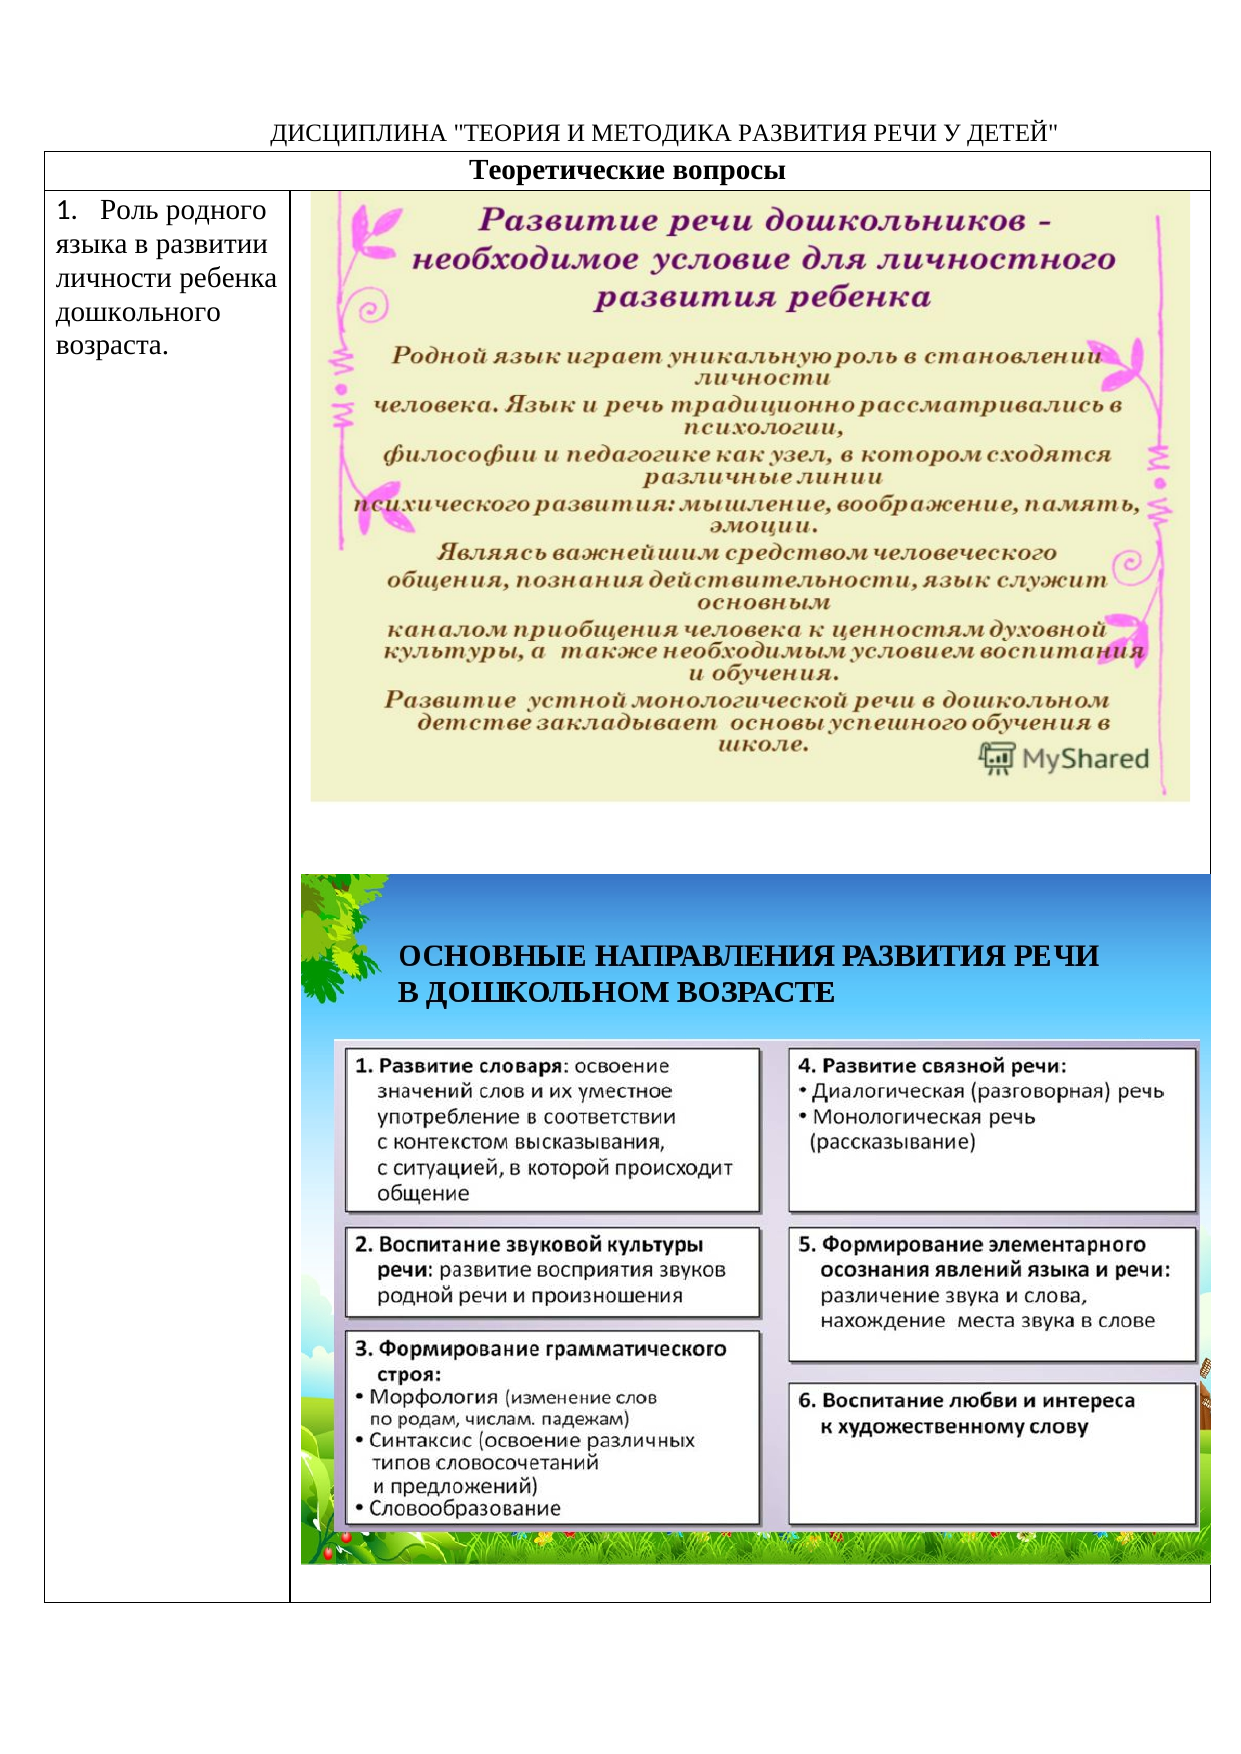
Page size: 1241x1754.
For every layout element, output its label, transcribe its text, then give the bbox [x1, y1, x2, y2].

table_cell [291, 191, 1210, 1602]
table_cell Роль родного языка в развитии личности ребенка дошкольного возраста. [45, 191, 289, 1602]
table_header Теоретические вопросы [45, 152, 1210, 190]
picture [301, 874, 1211, 1565]
text ДИСЦИПЛИНА "ТЕОРИЯ И МЕТОДИКА РАЗВИТИЯ РЕЧИ У ДЕТЕЙ" [177, 118, 1152, 147]
picture [310, 191, 1191, 805]
